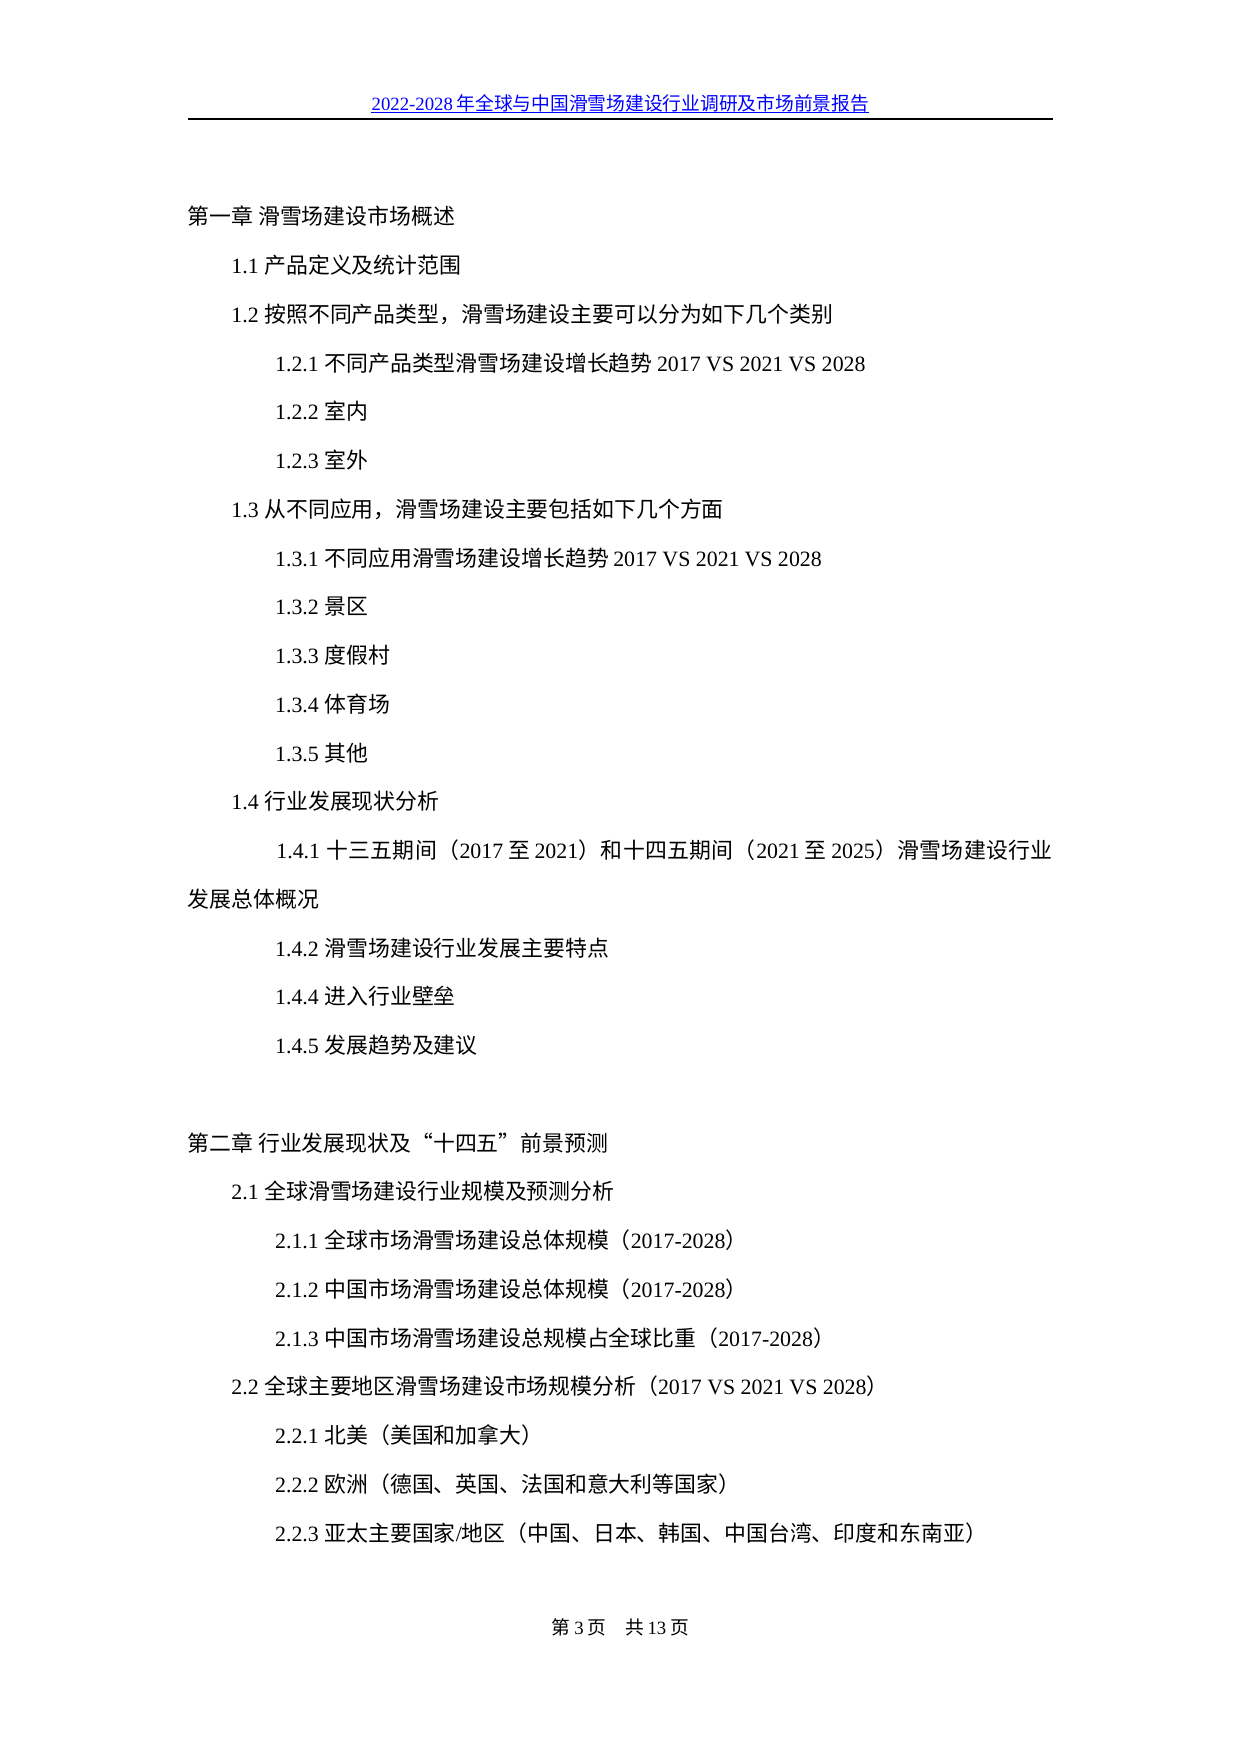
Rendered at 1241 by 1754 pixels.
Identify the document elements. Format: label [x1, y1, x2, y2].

text [187, 150, 1053, 1548]
